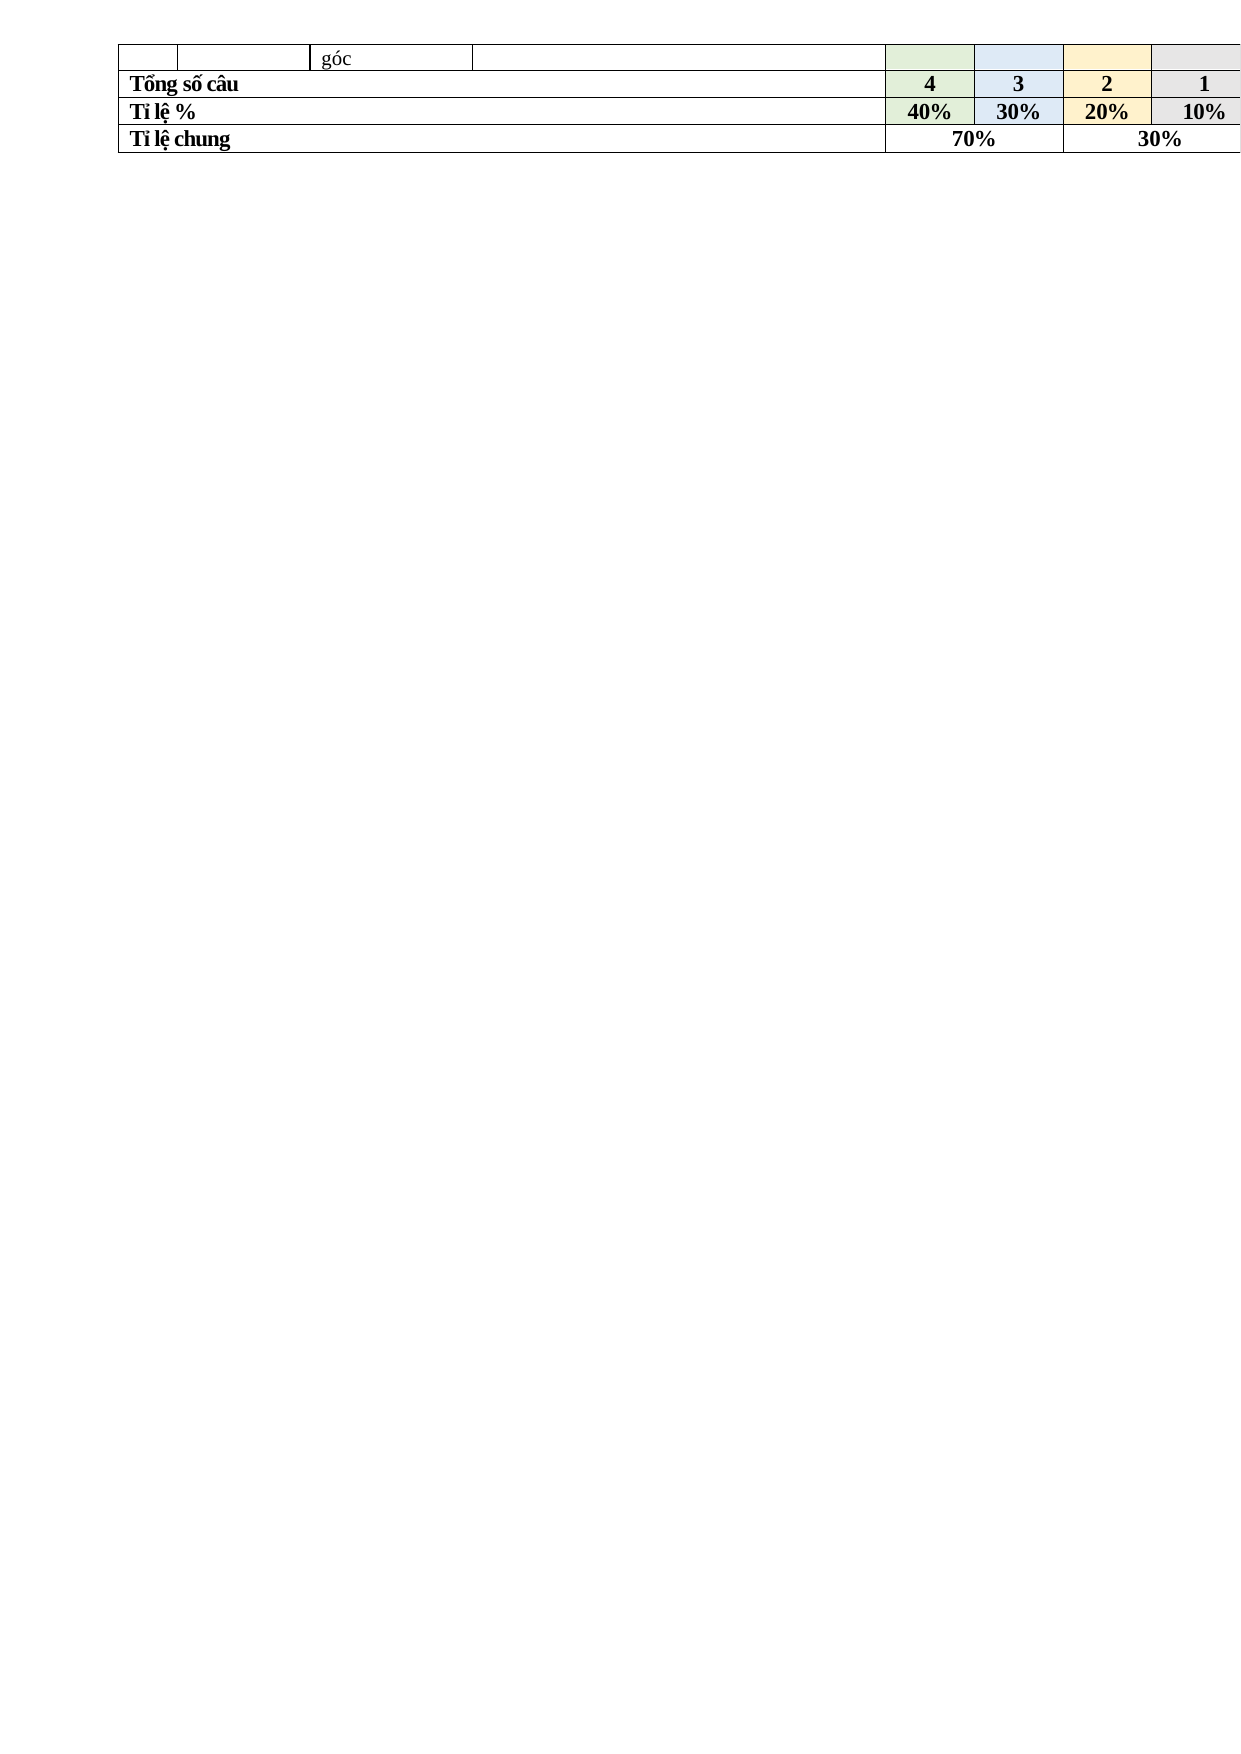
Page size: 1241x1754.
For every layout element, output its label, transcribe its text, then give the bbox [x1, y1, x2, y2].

table_cell 1 [1152, 71, 1240, 97]
table_cell 2 [1064, 71, 1151, 97]
table_cell 30% [975, 98, 1063, 124]
table_cell 10% [1152, 98, 1240, 124]
table_cell [1064, 45, 1151, 69]
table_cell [178, 45, 309, 69]
table_cell Bài 6 (1đ) [886, 45, 974, 69]
table_cell [1152, 45, 1240, 69]
table_cell 30% [1064, 125, 1240, 152]
table_cell 40% [886, 98, 974, 124]
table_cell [473, 45, 885, 69]
table_cell 3 [975, 71, 1063, 97]
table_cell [311, 45, 472, 69]
table_cell Tổng số câu [119, 71, 885, 97]
table_cell Tỉ lệ chung [119, 125, 885, 152]
table_cell 4 [886, 71, 974, 97]
table_cell [975, 45, 1063, 69]
table_cell 20% [1064, 98, 1151, 124]
table_cell 70% [886, 125, 1063, 152]
table_cell Tỉ lệ % [119, 98, 885, 124]
table_cell 3 [119, 45, 177, 69]
